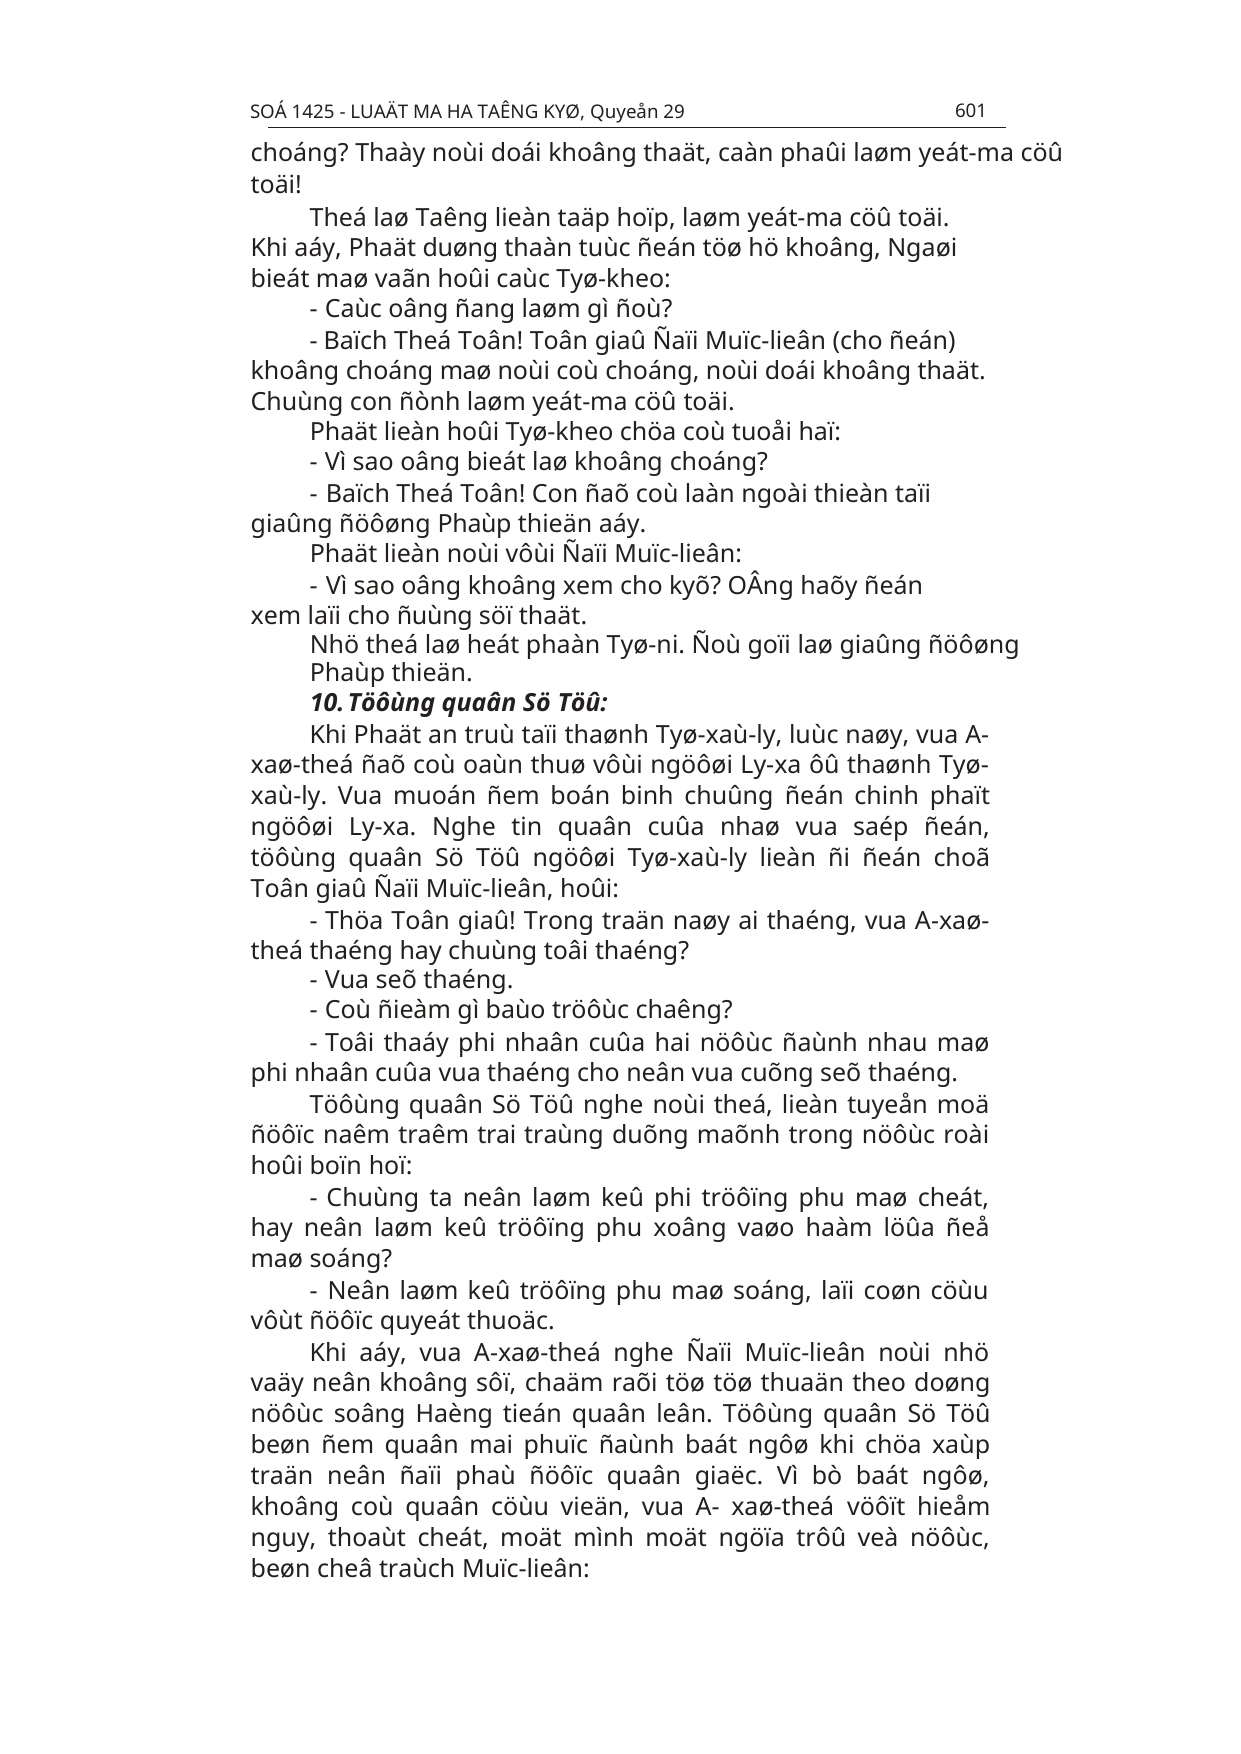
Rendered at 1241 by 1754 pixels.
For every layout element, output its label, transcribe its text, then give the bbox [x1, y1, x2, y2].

text Töôùng quaân Sö Töû nghe noùi theá, lieàn tuyeån moä ñöôïc naêm traêm trai traùng duõng maõnh trong nöôùc roài hoûi boïn hoï: [250, 1088, 990, 1182]
text SOÁ 1425 - LUAÄT MA HA TAÊNG KYØ, Quyeån 29 601 [250, 97, 1065, 124]
list Caùc oâng ñang laøm gì ñoù? [309, 295, 1065, 324]
list Thöa Toân giaû! Trong traän naøy ai thaéng, vua A-xaø-theá thaéng hay chuùng toâi thaéng? [250, 905, 990, 967]
text Khi aáy, vua A-xaø-theá nghe Ñaïi Muïc-lieân noùi nhö vaäy neân khoâng sôï, chaäm raõi töø töø thuaän theo doøng nöôùc soâng Haèng tieán quaân leân. Töôùng quaân Sö Töû beøn ñem quaân mai phuïc ñaùnh baát ngôø khi chöa xaùp traän neân ñaïi phaù ñöôïc quaân giaëc. Vì bò baát ngôø, khoâng coù quaân cöùu vieän, vua A- xaø-theá vöôït hieåm nguy, thoaùt cheát, moät mình moät ngöïa trôû veà nöôùc, beøn cheâ traùch Muïc-lieân: [250, 1337, 990, 1585]
list Coù ñieàm gì baùo tröôùc chaêng? [309, 994, 1065, 1025]
list Vì sao oâng khoâng xem cho kyõ? OÂng haõy ñeán xem laïi cho ñuùng söï thaät. [250, 569, 975, 632]
text Khi Phaät an truù taïi thaønh Tyø-xaù-ly, luùc naøy, vua A-xaø-theá ñaõ coù oaùn thuø vôùi ngöôøi Ly-xa ôû thaønh Tyø-xaù-ly. Vua muoán ñem boán binh chuûng ñeán chinh phaït ngöôøi Ly-xa. Nghe tin quaân cuûa nhaø vua saép ñeán, töôùng quaân Sö Töû ngöôøi Tyø-xaù-ly lieàn ñi ñeán choã Toân giaû Ñaïi Muïc-lieân, hoûi: [250, 718, 990, 904]
list Chuùng ta neân laøm keû phi tröôïng phu maø cheát, hay neân laøm keû tröôïng phu xoâng vaøo haàm löûa ñeå maø soáng? [250, 1182, 990, 1274]
text Phaät lieàn hoûi Tyø-kheo chöa coù tuoåi haï: [309, 418, 1065, 446]
list Baïch Theá Toân! Con ñaõ coù laàn ngoài thieàn taïi giaûng ñöôøng Phaùp thieän aáy. [250, 478, 982, 540]
text Theá laø Taêng lieàn taäp hoïp, laøm yeát-ma cöû toäi. Khi aáy, Phaät duøng thaàn tuùc ñeán töø hö khoâng, Ngaøi bieát maø vaãn hoûi caùc Tyø-kheo: [250, 202, 991, 295]
list Toâi thaáy phi nhaân cuûa hai nöôùc ñaùnh nhau maø phi nhaân cuûa vua thaéng cho neân vua cuõng seõ thaéng. [250, 1027, 990, 1088]
list Vua seõ thaéng. [309, 967, 1065, 994]
list Neân laøm keû tröôïng phu maø soáng, laïi coøn cöùu vôùt ñöôïc quyeát thuoäc. [250, 1274, 990, 1337]
text Phaät lieàn noùi vôùi Ñaïi Muïc-lieân: [309, 540, 1065, 568]
text Nhö theá laø heát phaàn Tyø-ni. Ñoù goïi laø giaûng ñöôøng Phaùp thieän. [309, 632, 1065, 687]
subtitle Töôùng quaân Sö Töû: [309, 687, 1065, 717]
list Baïch Theá Toân! Toân giaû Ñaïi Muïc-lieân (cho ñeán) khoâng choáng maø noùi coù choáng, noùi doái khoâng thaät. Chuùng con ñònh laøm yeát-ma cöû toäi. [250, 325, 989, 418]
list Vì sao oâng bieát laø khoâng choáng? [309, 446, 1065, 476]
text choáng? Thaày noùi doái khoâng thaät, caàn phaûi laøm yeát-ma cöû toäi! [250, 136, 1065, 200]
